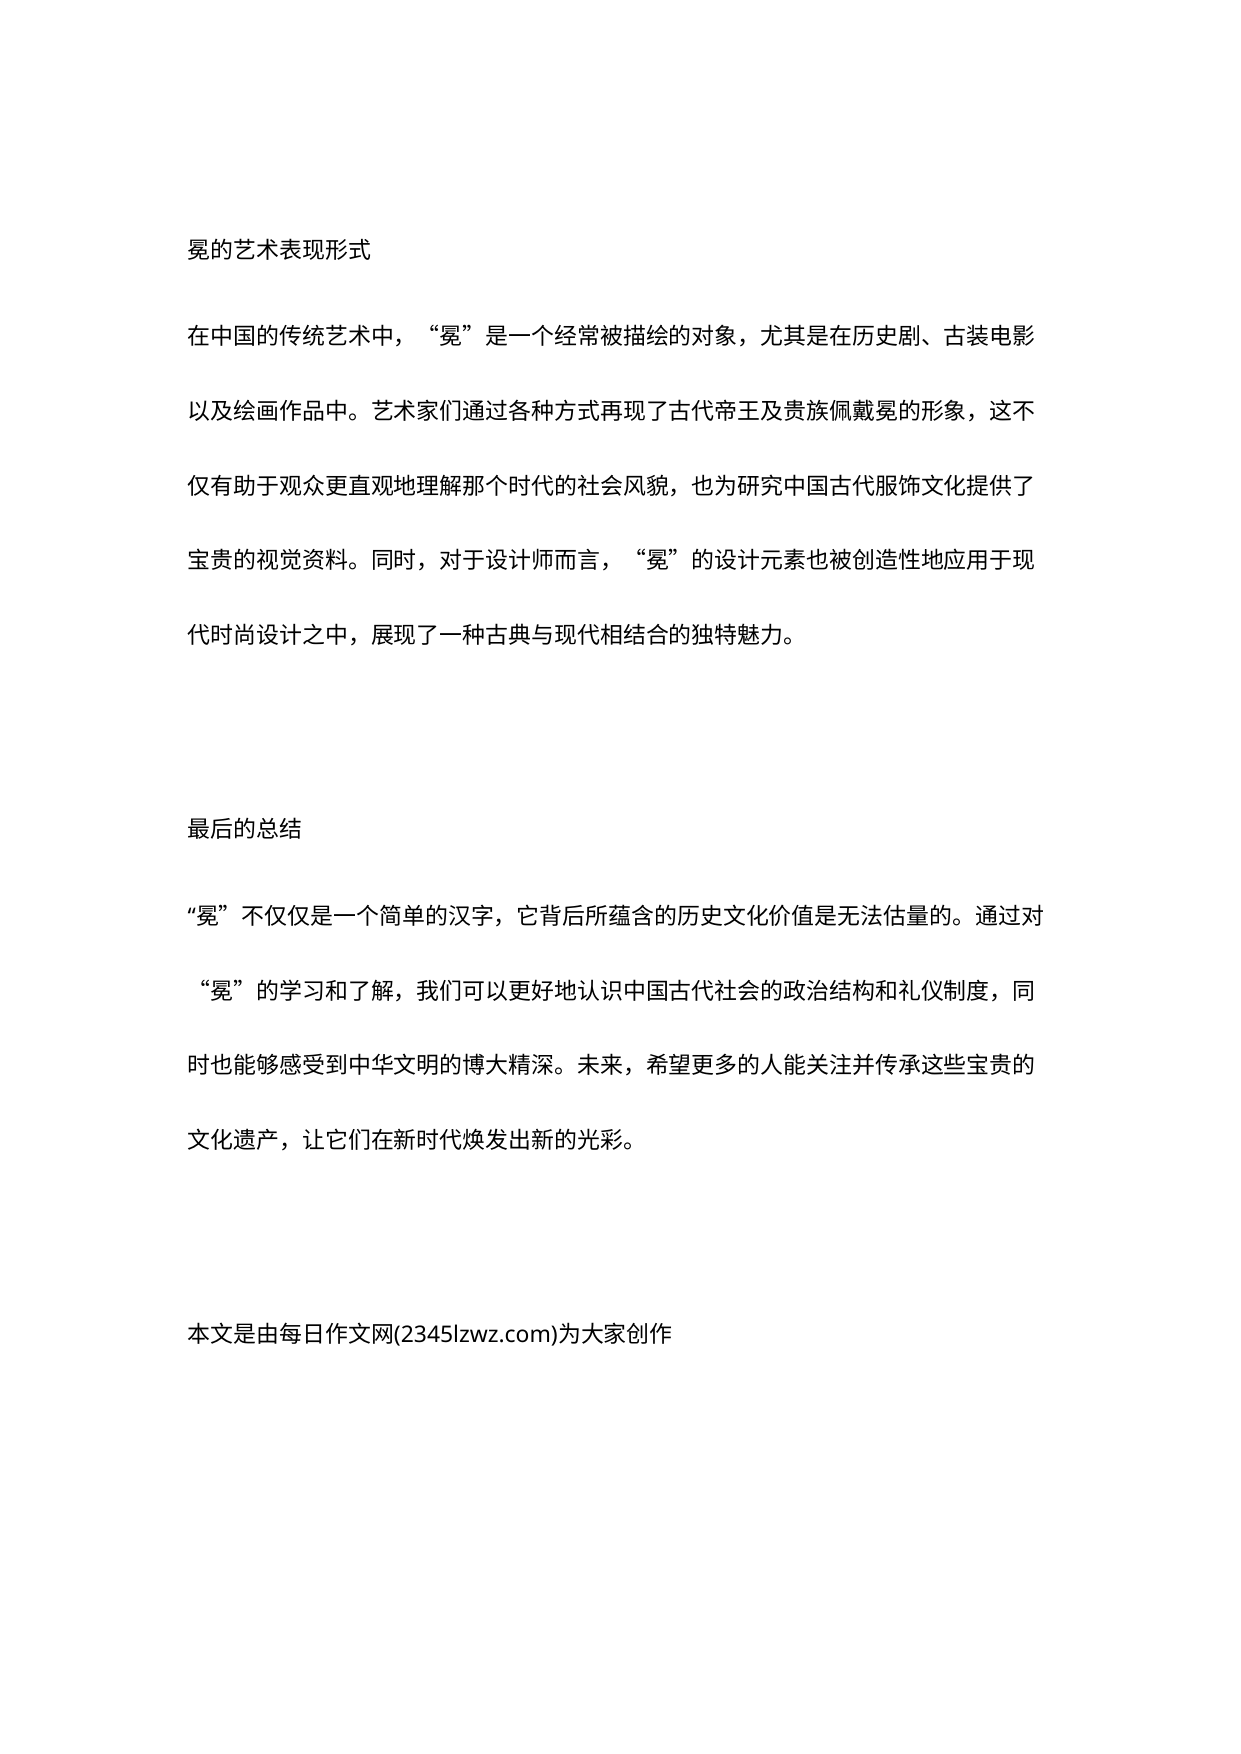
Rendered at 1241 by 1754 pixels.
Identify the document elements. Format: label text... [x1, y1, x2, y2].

text 冕的艺术表现形式 [187, 216, 1053, 281]
text “冕”不仅仅是一个简单的汉字，它背后所蕴含的历史文化价值是无法估量的。通过对“冕”的学习和了解，我们可以更好地认识中国古代社会的政治结构和礼仪制度，同时也能够感受到中华文明的博大精深。未来，希望更多的人能关注并传承这些宝贵的文化遗产，让它们在新时代焕发出新的光彩。 [187, 882, 1053, 1171]
text 本文是由每日作文网(2345lzwz.com)为大家创作 [187, 1300, 1053, 1365]
text 在中国的传统艺术中，“冕”是一个经常被描绘的对象，尤其是在历史剧、古装电影以及绘画作品中。艺术家们通过各种方式再现了古代帝王及贵族佩戴冕的形象，这不仅有助于观众更直观地理解那个时代的社会风貌，也为研究中国古代服饰文化提供了宝贵的视觉资料。同时，对于设计师而言，“冕”的设计元素也被创造性地应用于现代时尚设计之中，展现了一种古典与现代相结合的独特魅力。 [187, 302, 1053, 666]
text 最后的总结 [187, 795, 1053, 860]
